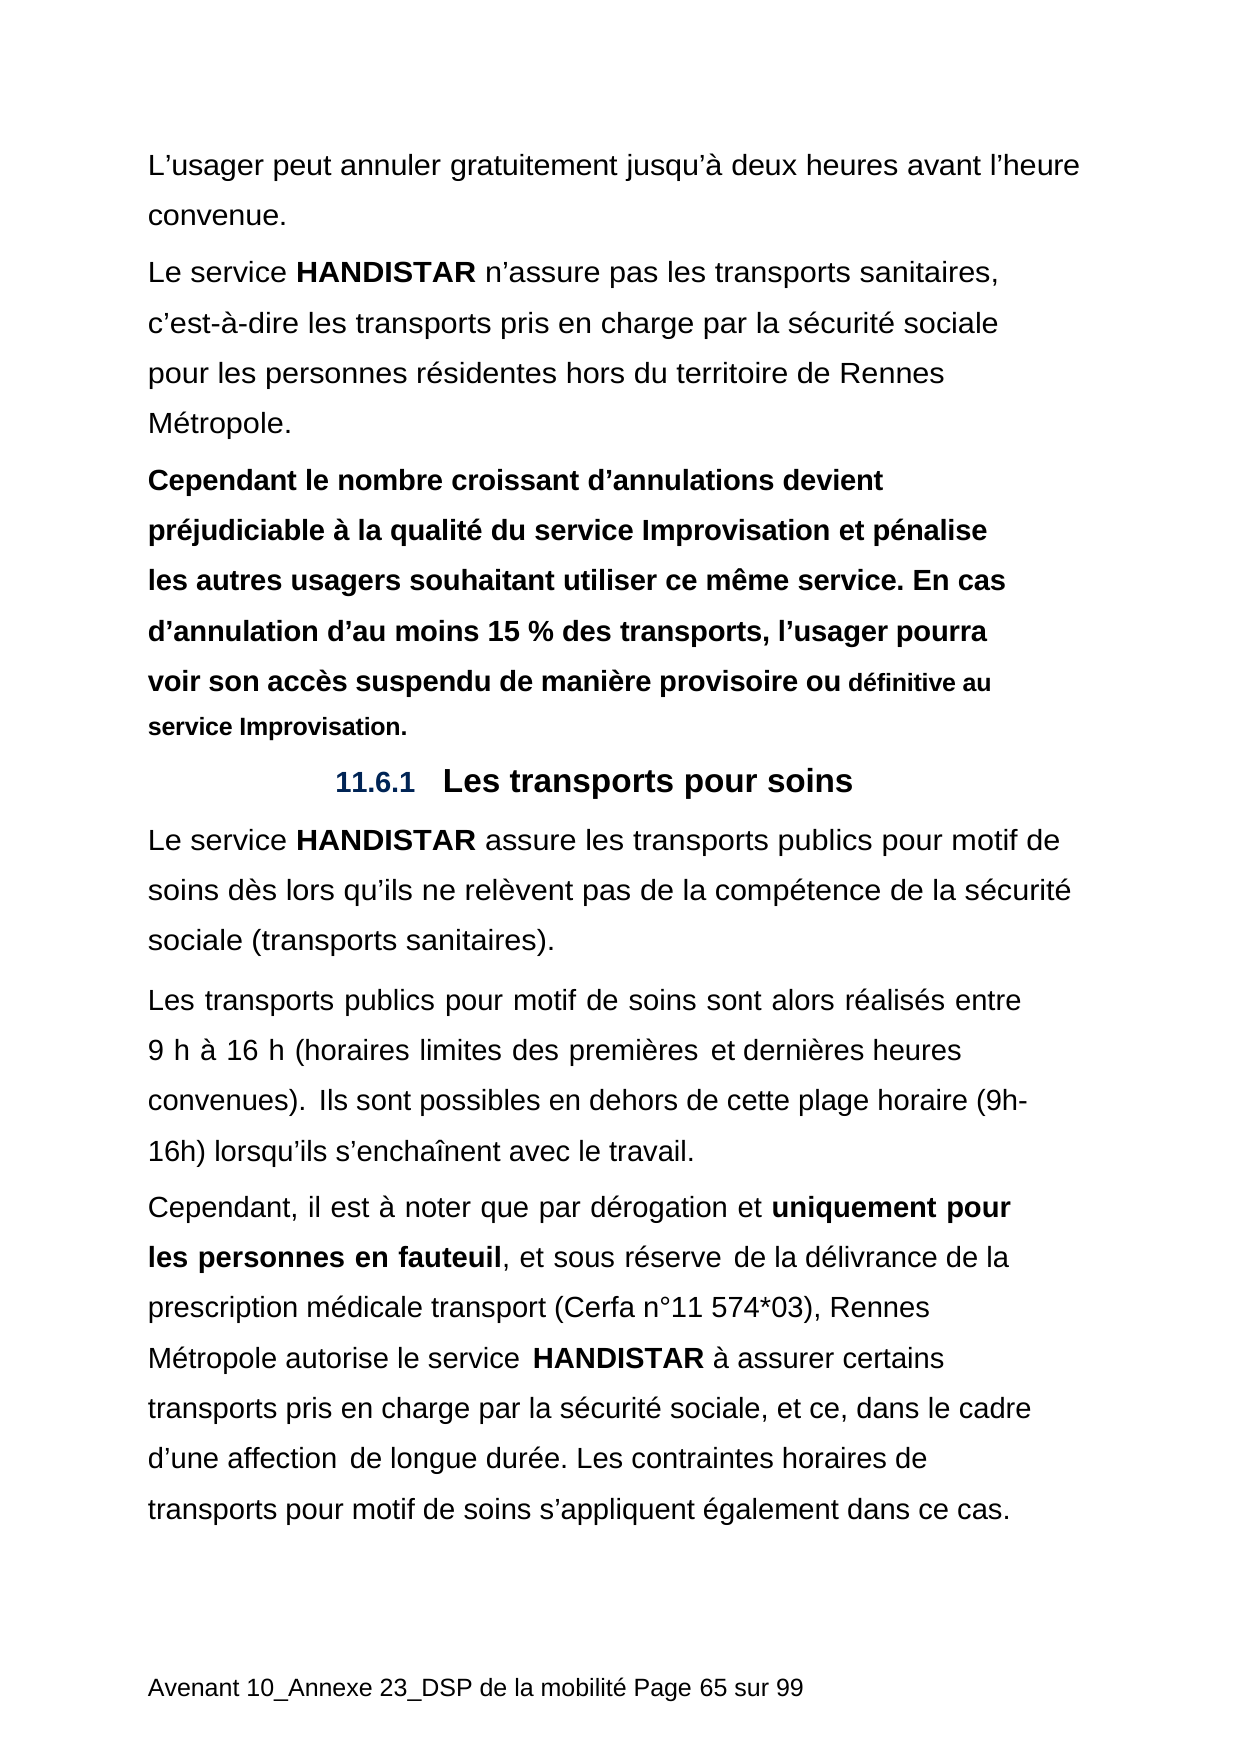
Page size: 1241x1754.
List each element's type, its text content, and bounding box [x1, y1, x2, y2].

text Cependant, il est à noter que par dérogation et uniquement pour les personnes en fauteuil, et sous réserve de la délivrance de la prescription médicale transport (Cerfa n°11 574*03), Rennes Métropole autorise le service HANDISTAR à assurer certains transports pris en charge par la sécurité sociale, et ce, dans le cadre d’une affection de longue durée. Les contraintes horaires de transports pour motif de soins s’appliquent également dans ce cas. [148, 1190, 1034, 1525]
text Les transports publics pour motif de soins sont alors réalisés entre 9 h à 16 h (horaires limites des premières et dernières heures convenues). Ils sont possibles en dehors de cette plage horaire (9h-16h) lorsqu’ils s’enchaînent avec le travail. [148, 983, 1034, 1167]
text Le service HANDISTAR n’assure pas les transports sanitaires, c’est-à-dire les transports pris en charge par la sécurité sociale pour les personnes résidentes hors du territoire de Rennes Métropole. [148, 255, 1034, 440]
subtitle Les transports pour soins [335, 761, 1093, 799]
text Le service HANDISTAR assure les transports publics pour motif de soins dès lors qu’ils ne relèvent pas de la compétence de la sécurité sociale (transports sanitaires). [148, 823, 1093, 957]
text Cependant le nombre croissant d’annulations devient préjudiciable à la qualité du service Improvisation et pénalise les autres usagers souhaitant utiliser ce même service. En cas d’annulation d’au moins 15 % des transports, l’usager pourra voir son accès suspendu de manière provisoire ou définitive au service Improvisation. [148, 463, 1034, 741]
text L’usager peut annuler gratuitement jusqu’à deux heures avant l’heure convenue. [148, 148, 1093, 231]
